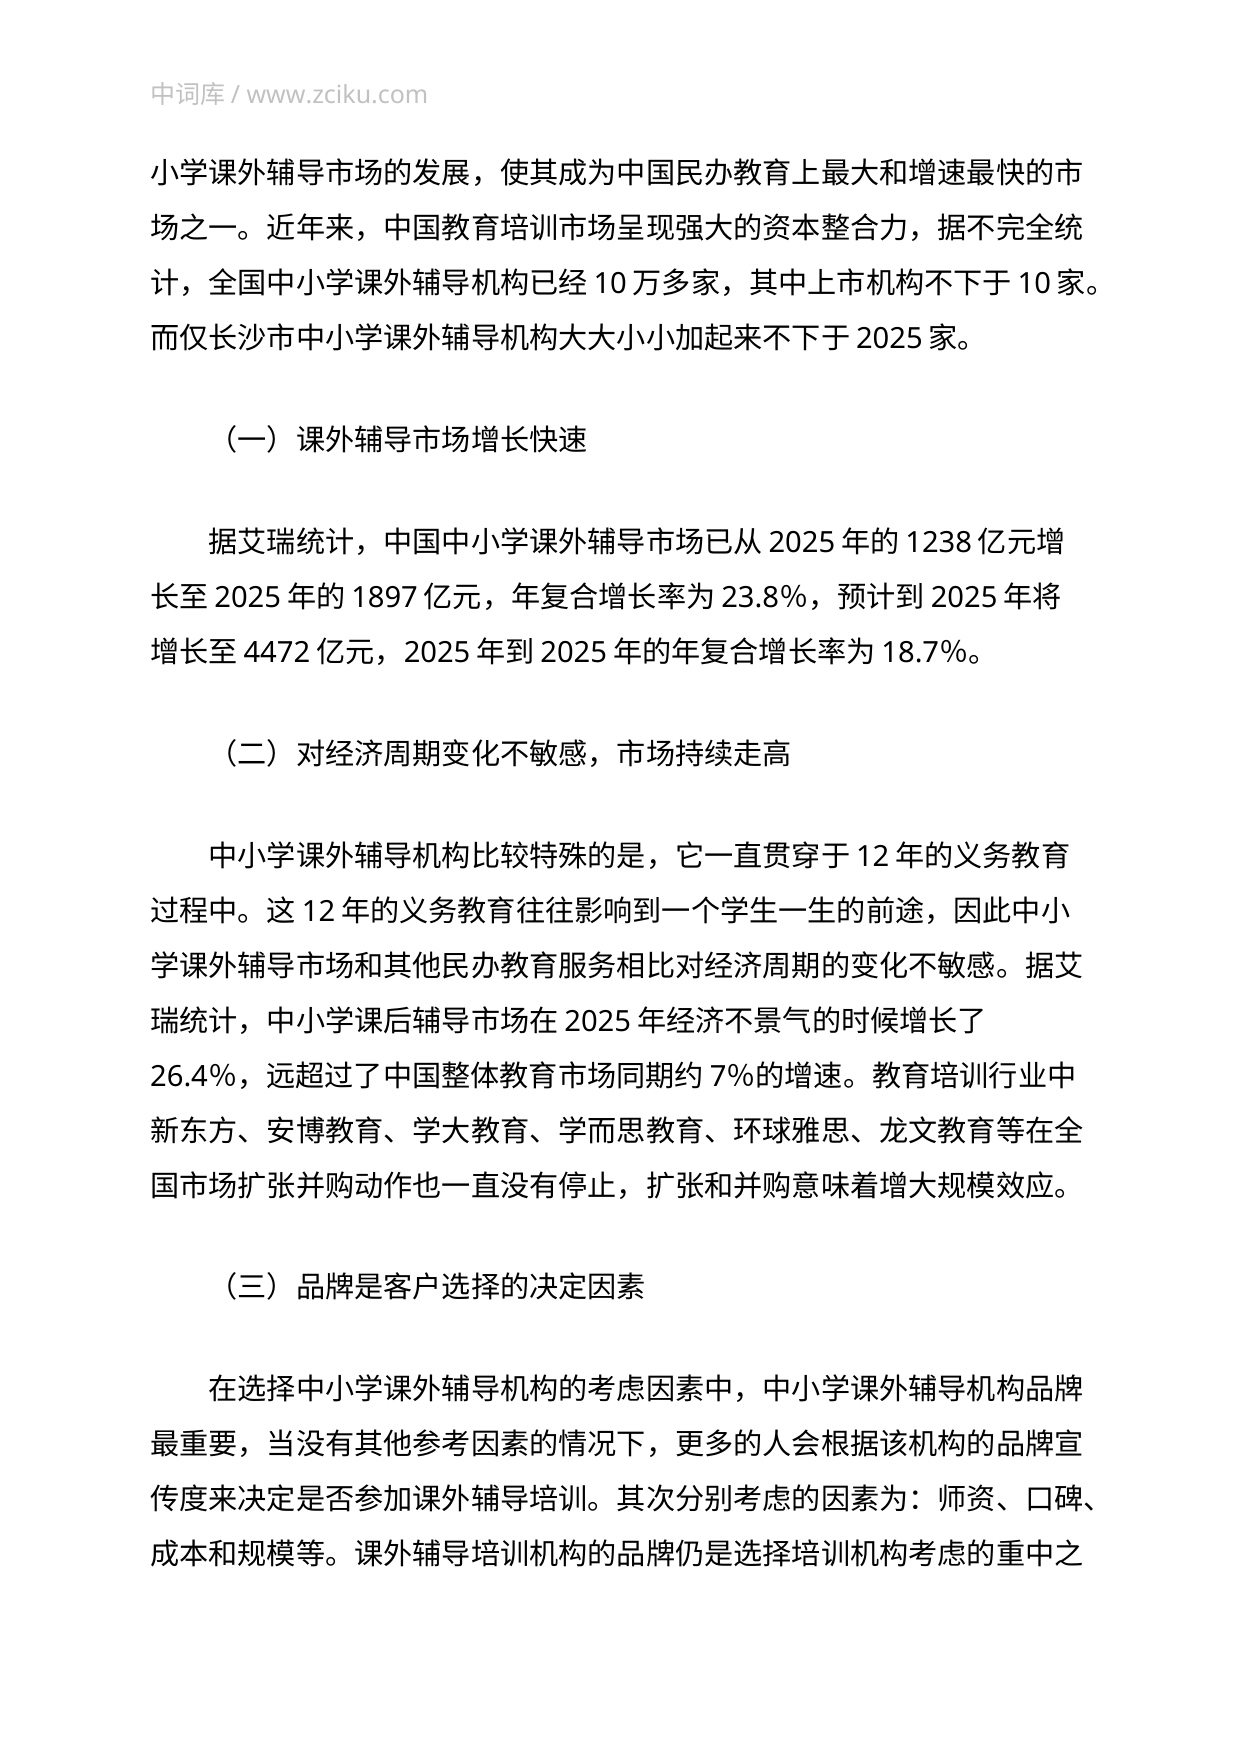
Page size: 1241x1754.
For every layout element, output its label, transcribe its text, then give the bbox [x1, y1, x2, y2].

text 中小学课外辅导机构比较特殊的是，它一直贯穿于12年的义务教育过程中。这12年的义务教育往往影响到一个学生一生的前途，因此中小学课外辅导市场和其他民办教育服务相比对经济周期的变化不敏感。据艾瑞统计，中小学课后辅导市场在2025年经济不景气的时候增长了26.4％，远超过了中国整体教育市场同期约7％的增速。教育培训行业中新东方、安博教育、学大教育、学而思教育、环球雅思、龙文教育等在全国市场扩张并购动作也一直没有停止，扩张和并购意味着增大规模效应。 [150, 832, 1090, 1204]
text （一）课外辅导市场增长快速 [150, 417, 1090, 459]
text 据艾瑞统计，中国中小学课外辅导市场已从2025年的1238亿元增长至2025年的1897亿元，年复合增长率为23.8％，预计到2025年将增长至4472亿元，2025年到2025年的年复合增长率为18.7％。 [150, 518, 1090, 671]
text （三）品牌是客户选择的决定因素 [150, 1264, 1090, 1306]
text （二）对经济周期变化不敏感，市场持续走高 [150, 731, 1090, 773]
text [150, 150, 1090, 357]
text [150, 1366, 1090, 1573]
